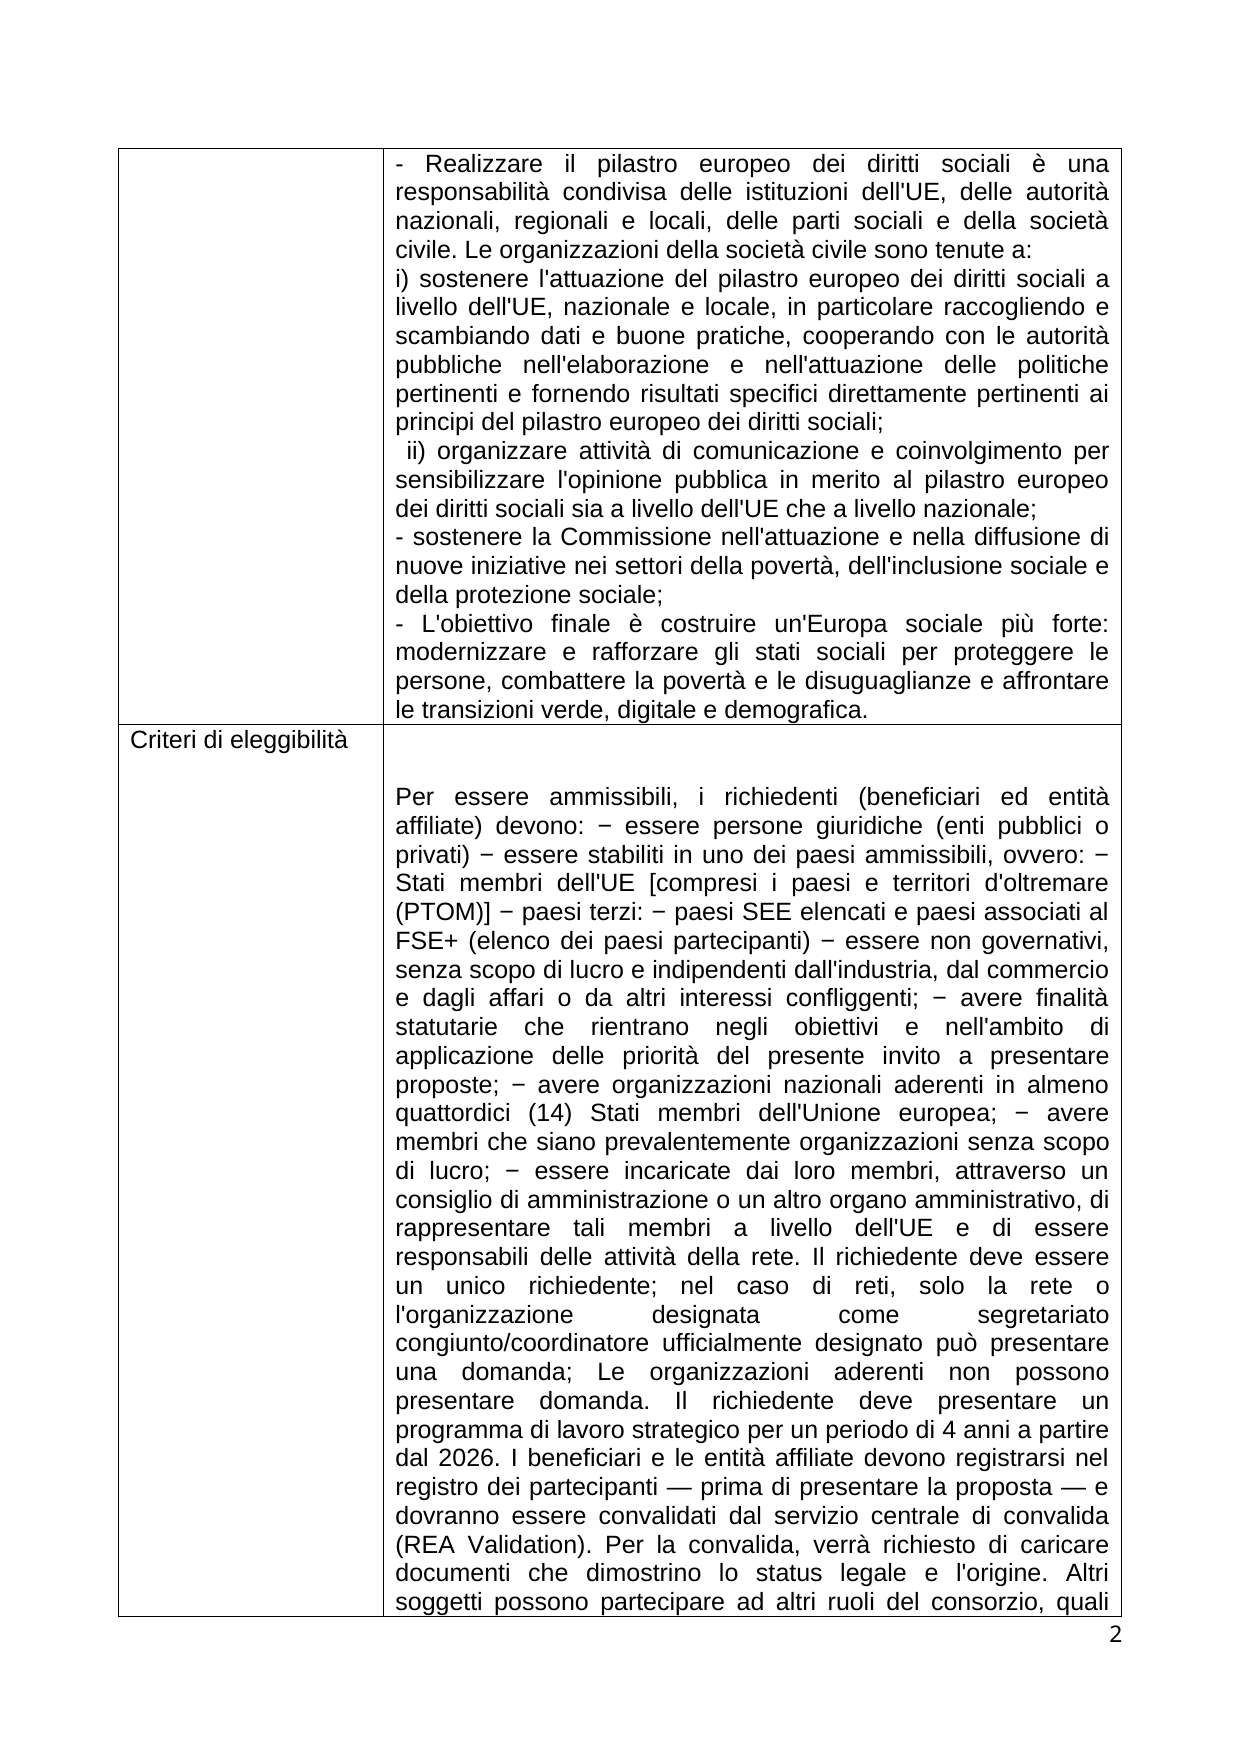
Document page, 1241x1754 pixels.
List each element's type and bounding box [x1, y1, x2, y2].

table_cell [384, 725, 1121, 1616]
table_cell [119, 725, 383, 1616]
table_cell [384, 149, 1121, 724]
table_cell [119, 149, 383, 724]
